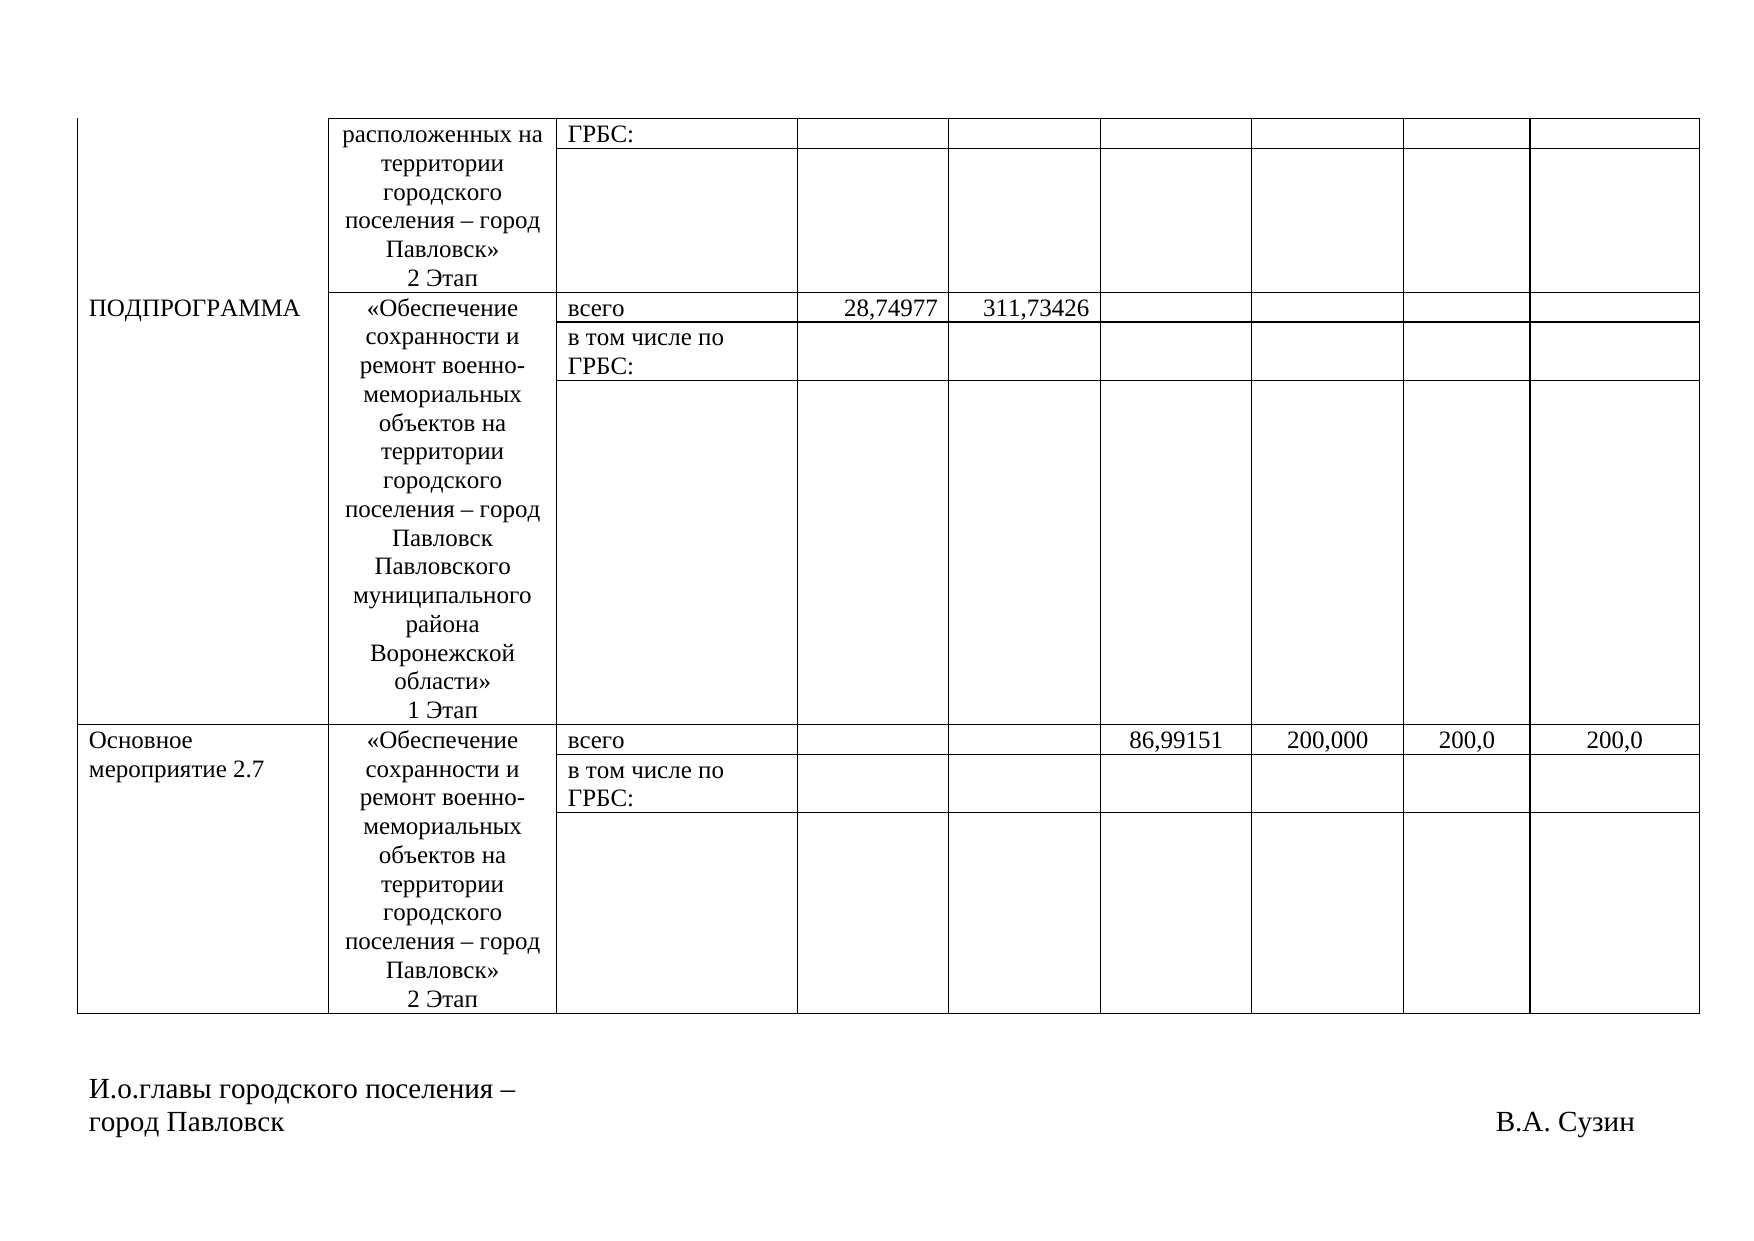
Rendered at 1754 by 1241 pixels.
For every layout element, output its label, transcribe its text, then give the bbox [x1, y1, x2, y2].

table_cell [1404, 813, 1529, 1012]
table_cell [798, 149, 948, 292]
table_cell [1252, 813, 1403, 1012]
table_cell [1531, 119, 1699, 148]
table_cell Основное мероприятие 2.7 [78, 725, 328, 1012]
table_cell [949, 149, 1100, 292]
table_cell [949, 755, 1100, 812]
table_cell [798, 813, 948, 1012]
table_cell [1101, 119, 1251, 148]
table_cell 200,000 [1252, 725, 1403, 754]
table_cell всего [557, 293, 797, 321]
table_cell [1531, 755, 1699, 812]
table_cell [1252, 149, 1403, 292]
table_cell [1531, 323, 1699, 380]
table_cell [798, 381, 948, 724]
table_cell [1404, 293, 1529, 321]
table_cell 200,0 [1404, 725, 1529, 754]
table_cell ПОДПРОГРАММА [78, 292, 328, 724]
table_cell [557, 813, 797, 1012]
table_cell [1531, 149, 1699, 292]
table_cell [798, 725, 948, 754]
table_cell [798, 119, 948, 148]
text город Павловск В.А. Сузин [89, 1104, 1636, 1138]
table_cell [1101, 149, 1251, 292]
table_cell [949, 381, 1100, 724]
table_cell всего [557, 725, 797, 754]
table_cell [949, 725, 1100, 754]
table_cell 200,0 [1531, 725, 1699, 754]
table_cell [1101, 293, 1251, 321]
table_cell [949, 813, 1100, 1012]
table_cell [1101, 381, 1251, 724]
table_cell [1531, 813, 1699, 1012]
table_cell [1101, 755, 1251, 812]
table_cell [949, 323, 1100, 380]
table_cell [1252, 119, 1403, 148]
table_cell [1531, 293, 1699, 321]
table_cell [1101, 323, 1251, 380]
table_cell [1404, 323, 1529, 380]
table_cell в том числе по ГРБС: [557, 755, 797, 812]
table_cell [798, 323, 948, 380]
table_cell [1404, 755, 1529, 812]
table_cell [798, 755, 948, 812]
table_cell [1404, 119, 1529, 148]
table_cell 311,73426 [949, 293, 1100, 321]
table_cell [949, 119, 1100, 148]
table_cell в том числе по ГРБС: [557, 323, 797, 380]
table_cell [1252, 293, 1403, 321]
table_cell [1252, 755, 1403, 812]
table_cell [557, 381, 797, 724]
table_cell [1252, 323, 1403, 380]
table_cell «Обеспечение сохранности и ремонт военно-мемориальных объектов на территории городского поселения – город Павловск Павловского муниципального района Воронежской области» 1 Этап [329, 293, 556, 724]
table_cell [1404, 149, 1529, 292]
table_cell 28,74977 [798, 293, 948, 321]
table_cell 86,99151 [1101, 725, 1251, 754]
table_cell [557, 149, 797, 292]
table_cell [1404, 381, 1529, 724]
table_cell [1252, 381, 1403, 724]
table_cell [1101, 813, 1251, 1012]
table_cell [1531, 381, 1699, 724]
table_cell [557, 119, 797, 148]
table_cell «Обеспечение сохранности и ремонт военно-мемориальных объектов на территории городского поселения – город Павловск» 2 Этап [329, 725, 556, 1012]
text И.о.главы городского поселения – [89, 1071, 1636, 1104]
